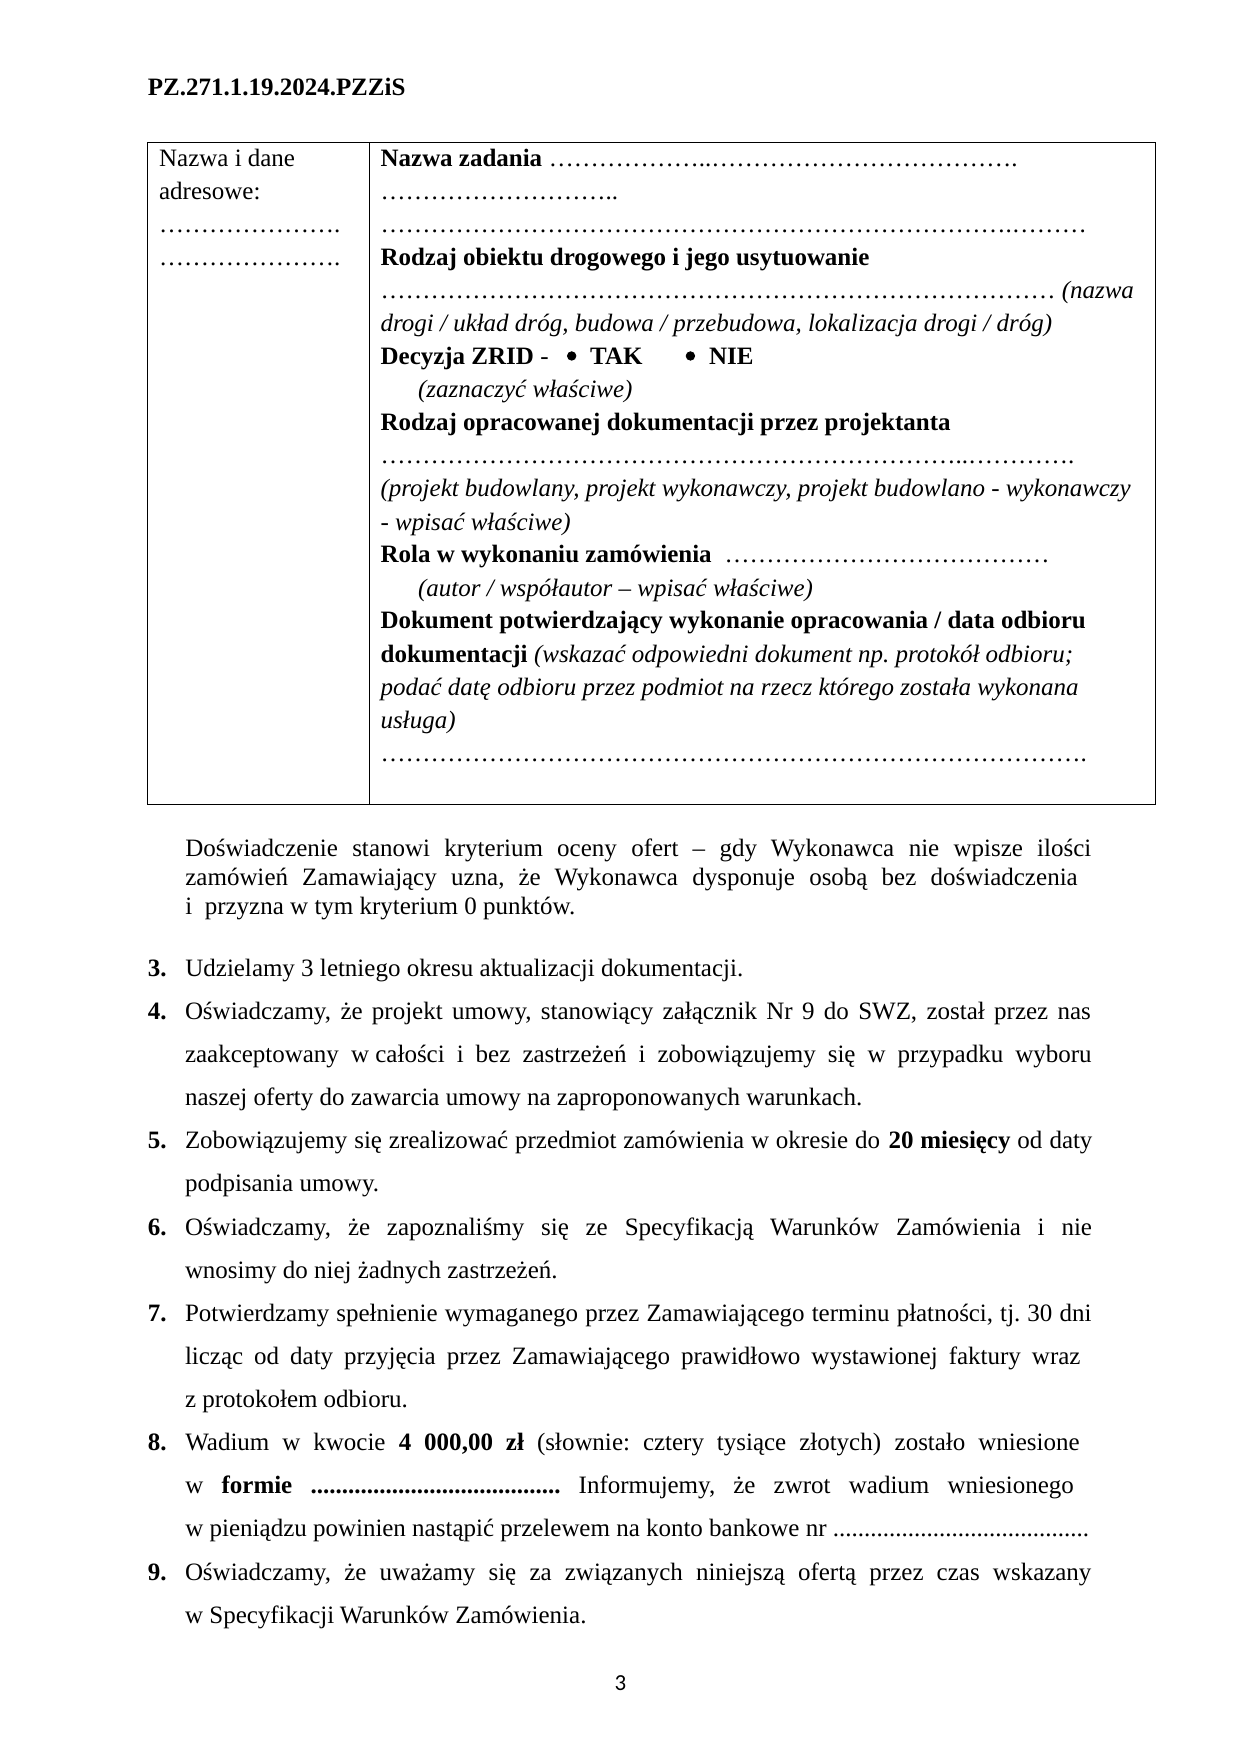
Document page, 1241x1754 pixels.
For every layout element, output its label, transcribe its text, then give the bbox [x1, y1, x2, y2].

text Doświadczenie stanowi kryterium oceny ofert – gdy Wykonawca nie wpisze ilości zamówień Zamawiający uzna, że Wykonawca dysponuje osobą bez doświadczenia i przyzna w tym kryterium 0 punktów. [185, 833, 1093, 920]
list Oświadczamy, że uważamy się za związanych niniejszą ofertą przez czas wskazany w Specyfikacji Warunków Zamówienia. [148, 1557, 1093, 1628]
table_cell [148, 143, 369, 804]
list Potwierdzamy spełnienie wymaganego przez Zamawiającego terminu płatności, tj. 30 dni licząc od daty przyjęcia przez Zamawiającego prawidłowo wystawionej faktury wraz z protokołem odbioru. [148, 1298, 1093, 1413]
list Oświadczamy, że projekt umowy, stanowiący załącznik Nr 9 do SWZ, został przez nas zaakceptowany w całości i bez zastrzeżeń i zobowiązujemy się w przypadku wyboru naszej oferty do zawarcia umowy na zaproponowanych warunkach. [148, 996, 1093, 1111]
list Udzielamy 3 letniego okresu aktualizacji dokumentacji. [148, 953, 1093, 982]
list Oświadczamy, że zapoznaliśmy się ze Specyfikacją Warunków Zamówienia i nie wnosimy do niej żadnych zastrzeżeń. [148, 1212, 1093, 1283]
table_cell Nazwa zadania ………………..……………………………….……………………….. ………………………………………………………………….……… Rodzaj obiektu drogowego i jego usytuowanie ……………………………………………………………………… (nazwa drogi / układ dróg, budowa / przebudowa, lokalizacja drogi / dróg) Decyzja ZRID - TAK NIE (zaznaczyć właściwe) Rodzaj opracowanej dokumentacji przez projektanta ……………………………………………………………..…………. (projekt budowlany, projekt wykonawczy, projekt budowlano - wykonawczy - wpisać właściwe) Rola w wykonaniu zamówienia ………………………………… (autor / współautor – wpisać właściwe) Dokument potwierdzający wykonanie opracowania / data odbioru dokumentacji (wskazać odpowiedni dokument np. protokół odbioru; podać datę odbioru przez podmiot na rzecz którego została wykonana usługa) …………………………………………………………………………. [370, 143, 1155, 804]
list Wadium w kwocie 4 000,00 zł (słownie: cztery tysiące złotych) zostało wniesione w formie ........................................ Informujemy, że zwrot wadium wniesionego w pieniądzu powinien nastąpić przelewem na konto bankowe nr ......................................... [148, 1427, 1093, 1542]
list Zobowiązujemy się zrealizować przedmiot zamówienia w okresie do 20 miesięcy od daty podpisania umowy. [148, 1125, 1093, 1197]
